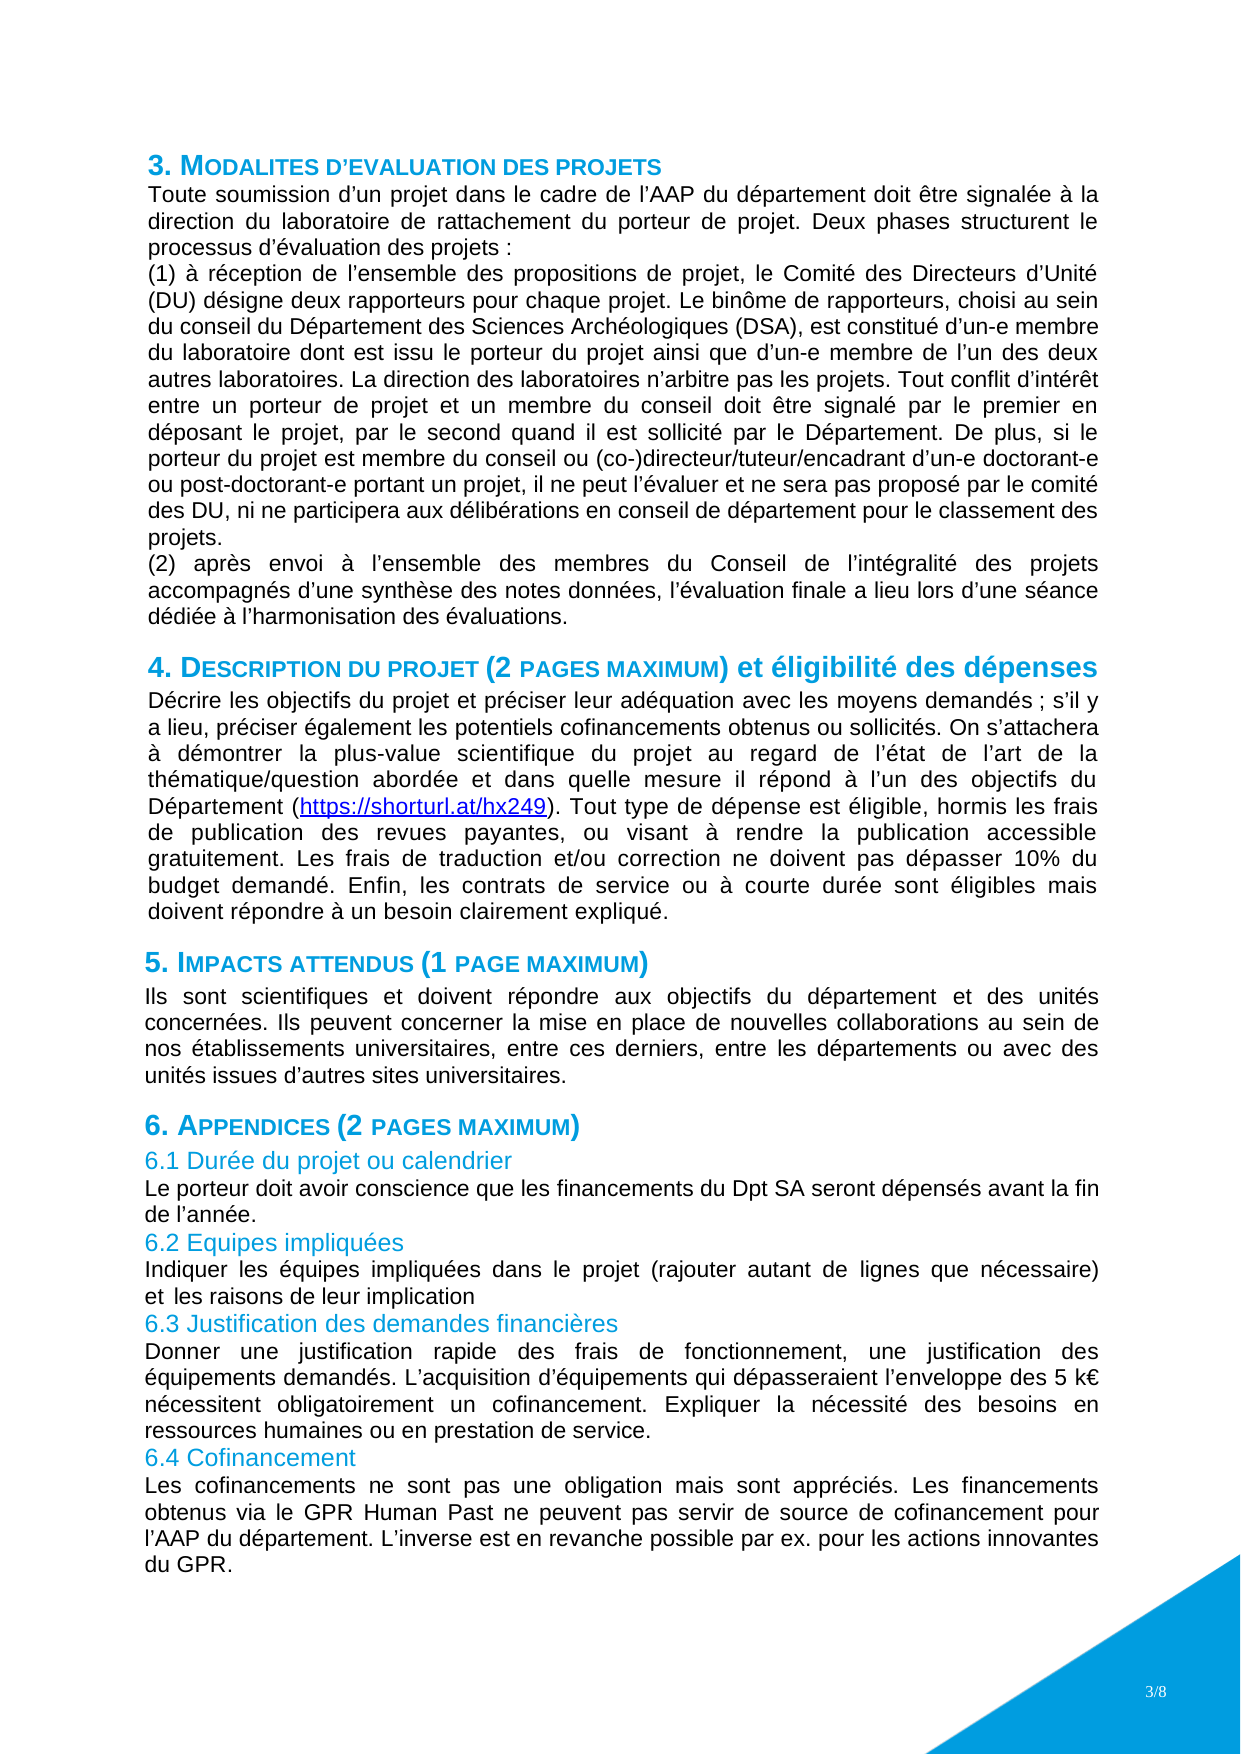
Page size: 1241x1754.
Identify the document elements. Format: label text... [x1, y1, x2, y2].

text 6.2 Equipes impliquées [144, 1228, 1099, 1256]
text Donner une justification rapide des frais de fonctionnement, une justification des équipements demandés. L’acquisition d’équipements qui dépasseraient l’enveloppe des 5 k€ nécessitent obligatoirement un cofinancement. Expliquer la nécessité des besoins en ressources humaines ou en prestation de service. [144, 1338, 1099, 1443]
text 3. MODALITES D’EVALUATION DES PROJETS [148, 148, 1099, 181]
text 6.3 Justification des demandes financières [144, 1309, 1099, 1338]
text (2) après envoi à l’ensemble des membres du Conseil de l’intégralité des projets accompagnés d’une synthèse des notes données, l’évaluation finale a lieu lors d’une séance dédiée à l’harmonisation des évaluations. [148, 550, 1099, 629]
text 6.1 Durée du projet ou calendrier [144, 1146, 1099, 1175]
text (1) à réception de l’ensemble des propositions de projet, le Comité des Directeurs d’Unité (DU) désigne deux rapporteurs pour chaque projet. Le binôme de rapporteurs, choisi au sein du conseil du Département des Sciences Archéologiques (DSA), est constitué d’un-e membre du laboratoire dont est issu le porteur du projet ainsi que d’un-e membre de l’un des deux autres laboratoires. La direction des laboratoires n’arbitre pas les projets. Tout conflit d’intérêt entre un porteur de projet et un membre du conseil doit être signalé par le premier en déposant le projet, par le second quand il est sollicité par le Département. De plus, si le porteur du projet est membre du conseil ou (co-)directeur/tuteur/encadrant d’un-e doctorant-e ou post-doctorant-e portant un projet, il ne peut l’évaluer et ne sera pas proposé par le comité des DU, ni ne participera aux délibérations en conseil de département pour le classement des projets. [148, 260, 1099, 550]
text Indiquer les équipes impliquées dans le projet (rajouter autant de lignes que nécessaire) et les raisons de leur implication [144, 1256, 1099, 1309]
text Ils sont scientifiques et doivent répondre aux objectifs du département et des unités concernées. Ils peuvent concerner la mise en place de nouvelles collaborations au sein de nos établissements universitaires, entre ces derniers, entre les départements ou avec des unités issues d’autres sites universitaires. [144, 983, 1099, 1088]
text Le porteur doit avoir conscience que les financements du Dpt SA seront dépensés avant la fin de l’année. [144, 1175, 1099, 1228]
text 6. APPENDICES (2 PAGES MAXIMUM) [144, 1108, 1099, 1142]
text 6.4 Cofinancement [144, 1443, 1099, 1472]
text 5. IMPACTS ATTENDUS (1 PAGE MAXIMUM) [144, 945, 1099, 978]
text Toute soumission d’un projet dans le cadre de l’AAP du département doit être signalée à la direction du laboratoire de rattachement du porteur de projet. Deux phases structurent le processus d’évaluation des projets : [148, 181, 1099, 260]
picture [826, 1551, 1241, 1754]
text 4. DESCRIPTION DU PROJET (2 PAGES MAXIMUM) et éligibilité des dépenses [148, 649, 1099, 683]
text Décrire les objectifs du projet et préciser leur adéquation avec les moyens demandés ; s’il y a lieu, préciser également les potentiels cofinancements obtenus ou sollicités. On s’attachera à démontrer la plus-value scientifique du projet au regard de l’état de l’art de la thématique/question abordée et dans quelle mesure il répond à l’un des objectifs du Département (https://shorturl.at/hx249). Tout type de dépense est éligible, hormis les frais de publication des revues payantes, ou visant à rendre la publication accessible gratuitement. Les frais de traduction et/ou correction ne doivent pas dépasser 10% du budget demandé. Enfin, les contrats de service ou à courte durée sont éligibles mais doivent répondre à un besoin clairement expliqué. [148, 687, 1099, 924]
text Les cofinancements ne sont pas une obligation mais sont appréciés. Les financements obtenus via le GPR Human Past ne peuvent pas servir de source de cofinancement pour l’AAP du département. L’inverse est en revanche possible par ex. pour les actions innovantes du GPR. [144, 1472, 1099, 1577]
